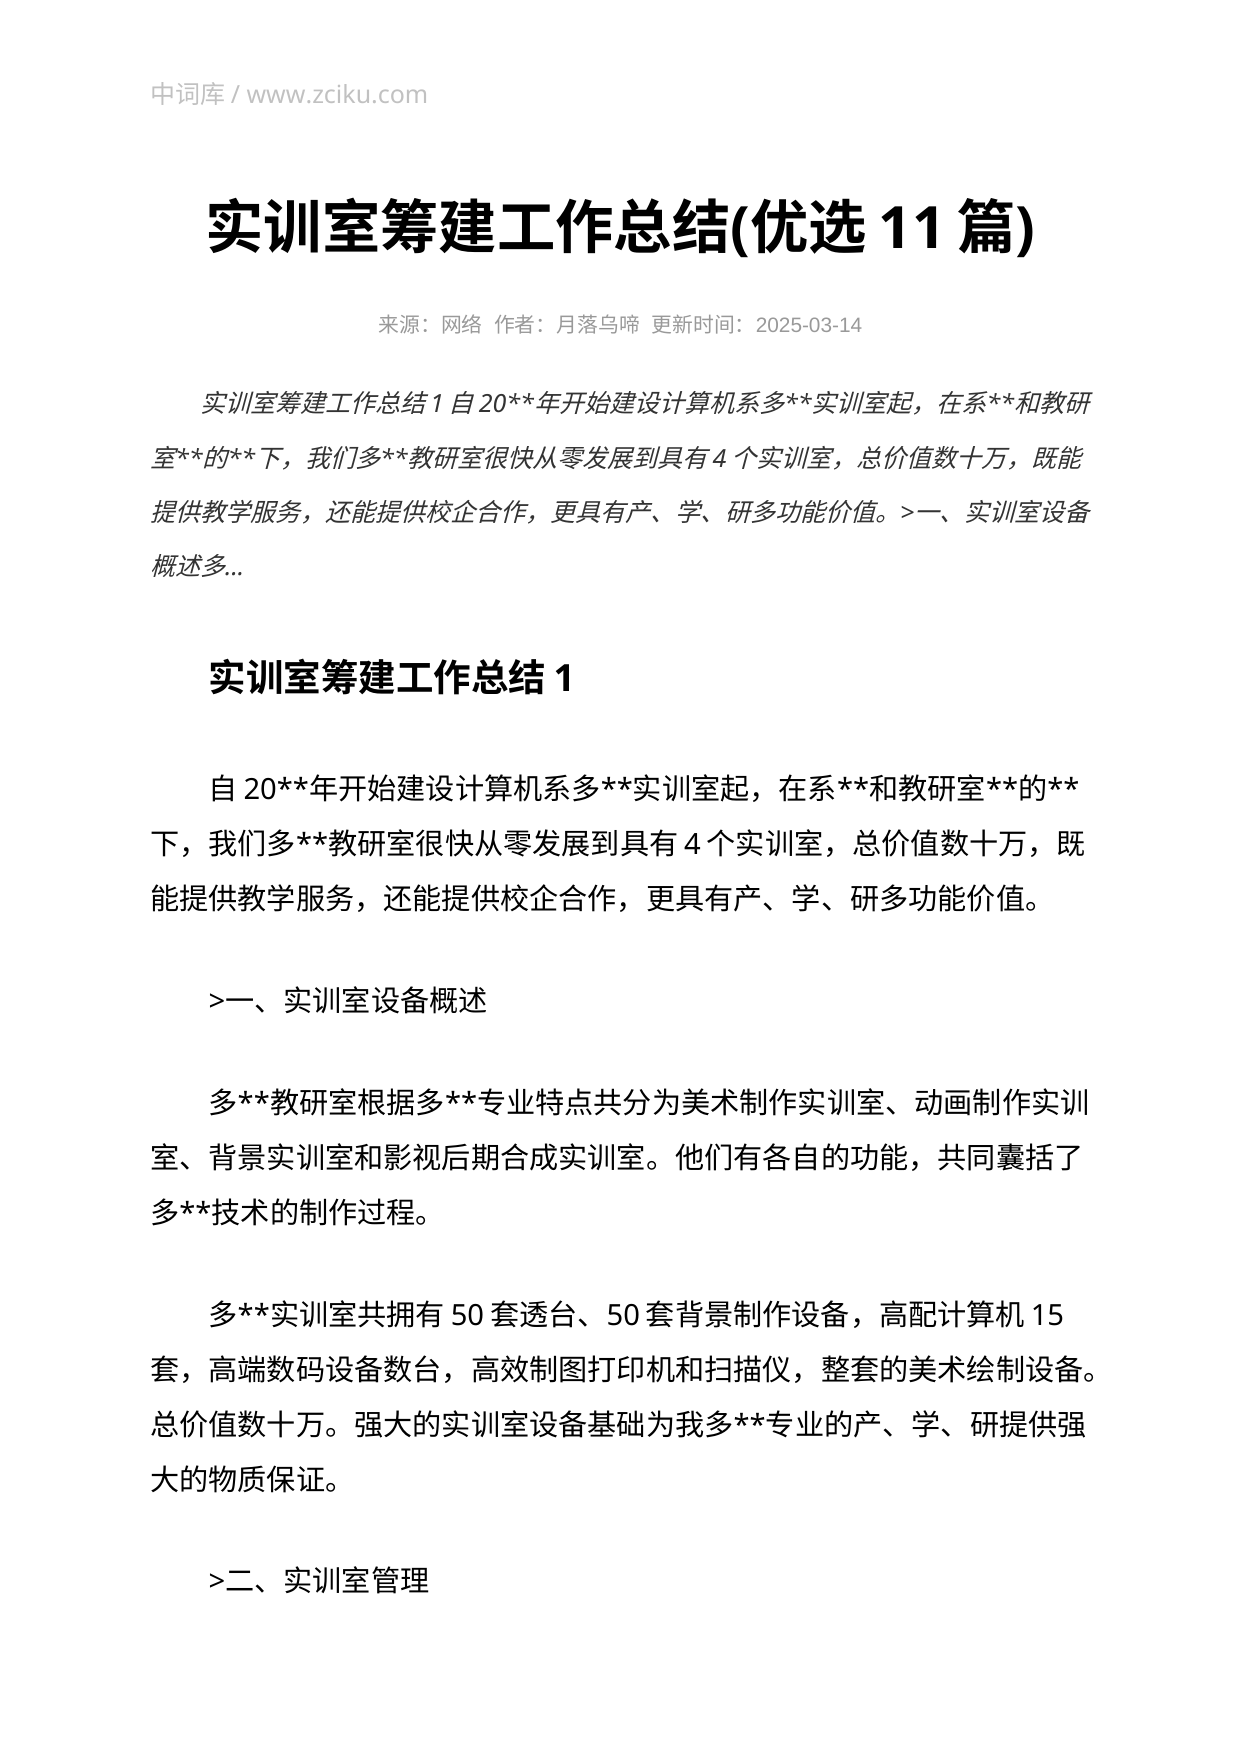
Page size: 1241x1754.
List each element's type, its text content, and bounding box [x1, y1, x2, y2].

text >二、实训室管理 [150, 1558, 1090, 1600]
text >一、实训室设备概述 [150, 977, 1090, 1020]
text 多**教研室根据多**专业特点共分为美术制作实训室、动画制作实训室、背景实训室和影视后期合成实训室。他们有各自的功能，共同囊括了多**技术的制作过程。 [150, 1079, 1090, 1232]
text 多**实训室共拥有50套透台、50套背景制作设备，高配计算机15套，高端数码设备数台，高效制图打印机和扫描仪，整套的美术绘制设备。总价值数十万。强大的实训室设备基础为我多**专业的产、学、研提供强大的物质保证。 [150, 1291, 1090, 1498]
text 自20**年开始建设计算机系多**实训室起，在系**和教研室**的**下，我们多**教研室很快从零发展到具有4个实训室，总价值数十万，既能提供教学服务，还能提供校企合作，更具有产、学、研多功能价值。 [150, 766, 1090, 918]
text 实训室筹建工作总结1自20**年开始建设计算机系多**实训室起，在系**和教研室**的**下，我们多**教研室很快从零发展到具有4个实训室，总价值数十万，既能提供教学服务，还能提供校企合作，更具有产、学、研多功能价值。>一、实训室设备概述多... [150, 384, 1090, 583]
text 实训室筹建工作总结1 [150, 648, 1090, 703]
subtitle 实训室筹建工作总结(优选11篇) [150, 181, 1090, 266]
text 来源：网络 作者：月落乌啼 更新时间：2025-03-14 [150, 313, 1090, 337]
